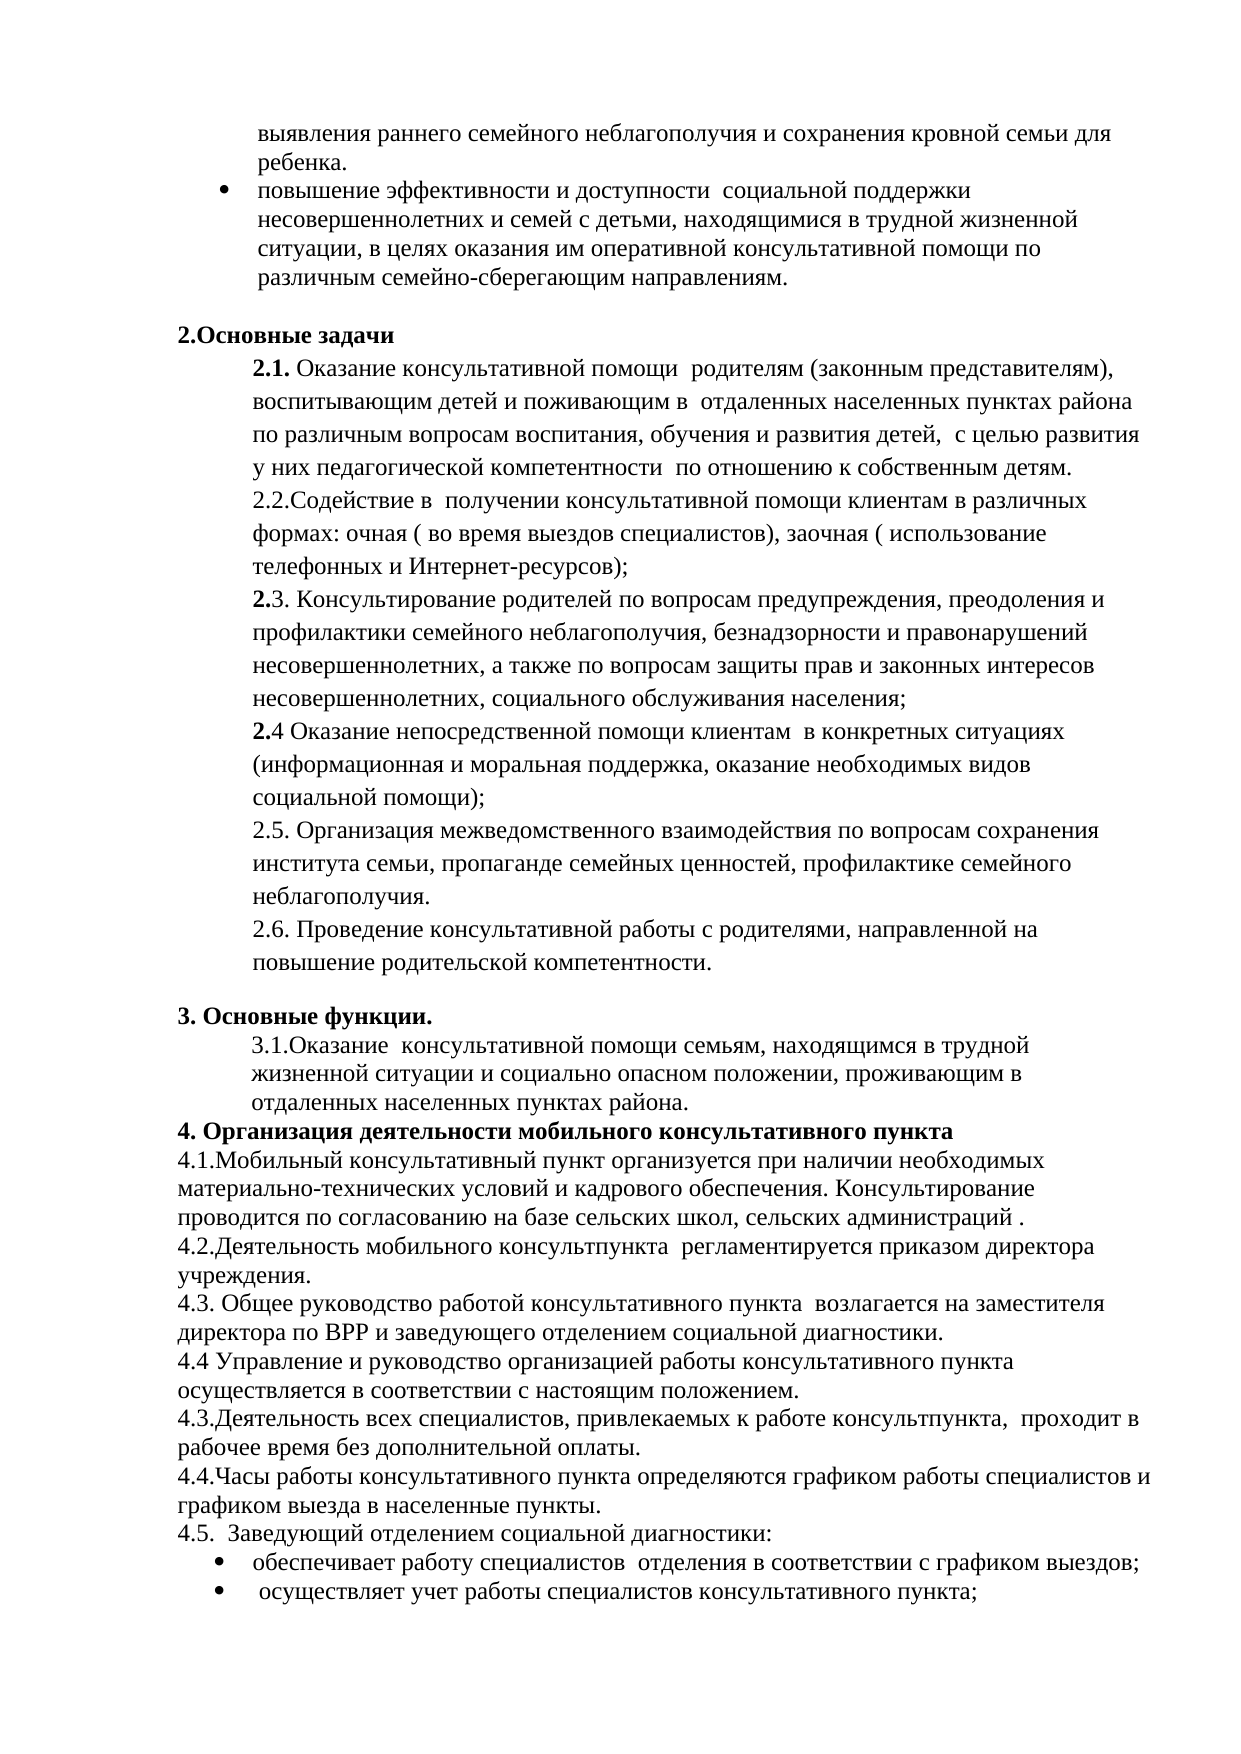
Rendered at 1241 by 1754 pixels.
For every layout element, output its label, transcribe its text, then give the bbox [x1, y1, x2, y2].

list 2.6. Проведение консультативной работы с родителями, направленной на повышение родительской компетентности. [252, 1290, 1152, 1352]
list восстановление благоприятной для воспитания ребенка семейной среды; [220, 234, 1152, 263]
list 2.4 Оказание непосредственной помощи клиентам в конкретных ситуациях (информационная и моральная поддержка, оказание необходимых видов социальной помощи); [252, 1092, 1152, 1187]
list 2.Основные задачи [177, 696, 1152, 724]
list профилактика семейного неблагополучия и социального сиротства детей, [220, 118, 1152, 147]
list 2.5. Организация межведомственного взаимодействия по вопросам сохранения института семьи, пропаганде семейных ценностей, профилактике семейного неблагополучия. [252, 1191, 1152, 1286]
list оказание содействия семьям с детьми, в том числе родителям, опекунам, попечителям, иным законным представителям несовершеннолетних в получении помощи, не относящейся к социальным услугам. [220, 292, 1152, 378]
list межведомственное взаимодействие со службами социальной сферы, администрацией района, учреждениями здравоохранения, образования в части выявления раннего семейного неблагополучия и сохранения кровной семьи для ребенка. [220, 407, 1152, 522]
list повышение эффективности и доступности социальной поддержки несовершеннолетних и семей с детьми, находящимися в трудной жизненной ситуации, в целях оказания им оперативной консультативной помощи по различным семейно-сберегающим направлениям. [220, 551, 1152, 666]
list 2.3. Консультирование родителей по вопросам предупреждения, преодоления и профилактики семейного неблагополучия, безнадзорности и правонарушений несовершеннолетних, а также по вопросам защиты прав и законных интересов несовершеннолетних, социального обслуживания населения; [252, 960, 1152, 1088]
list 2.1. Оказание консультативной помощи родителям (законным представителям), воспитывающим детей и поживающим в отдаленных населенных пунктах района по различным вопросам воспитания, обучения и развития детей, с целью развития у них педагогической компетентности по отношению к собственным детям. 2.2.Содействие в получении консультативной помощи клиентам в различных формах: очная ( во время выездов специалистов), заочная ( использование телефонных и Интернет-ресурсов); [252, 729, 1152, 956]
text 3. Основные функции. 3.1.Оказание консультативной помощи семьям, находящимся в трудной жизненной ситуации и социально опасном положении, проживающим в отдаленных населенных пунктах района. [177, 1377, 1152, 1492]
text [177, 1492, 1152, 1636]
list выявление семей с детьми, которые нуждаются в социальном сопровождении; [220, 176, 1152, 205]
